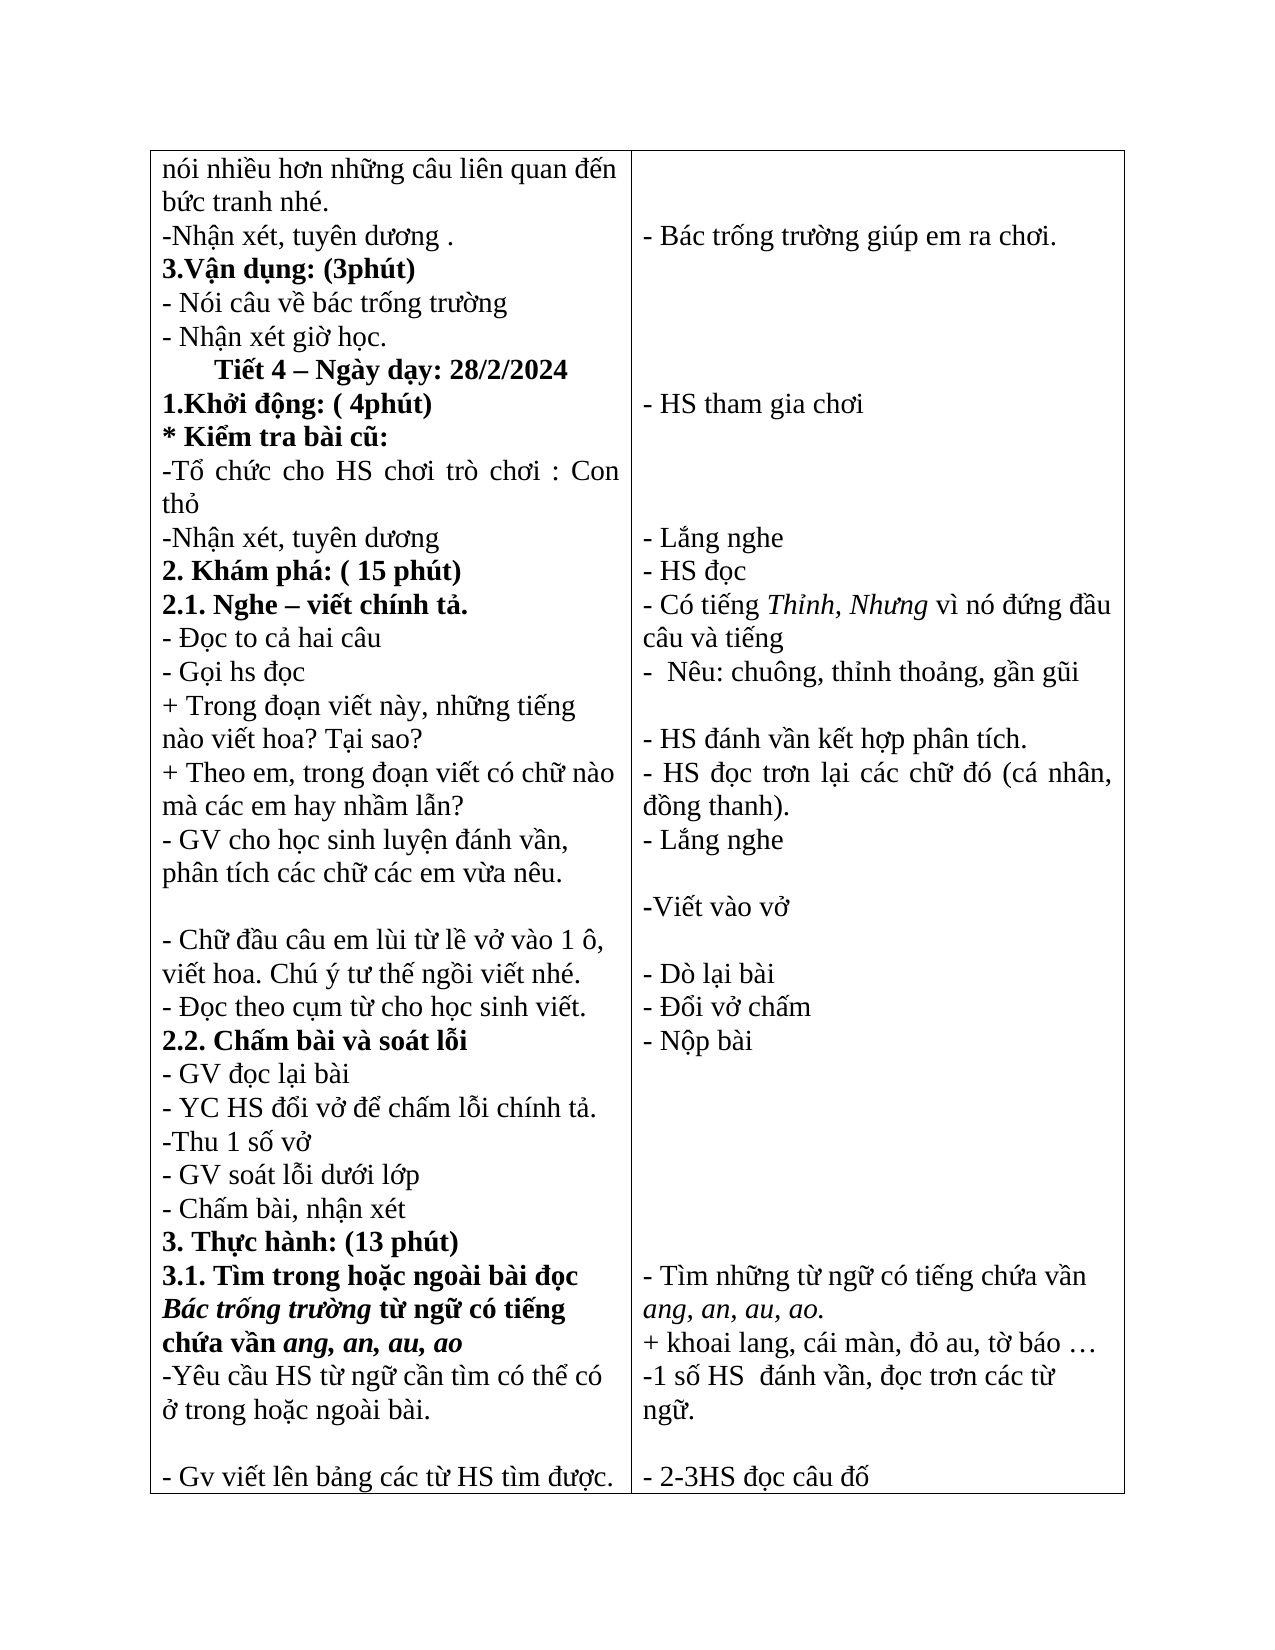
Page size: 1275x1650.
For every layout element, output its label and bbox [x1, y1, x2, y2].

table_cell [632, 151, 1124, 1493]
table_cell [151, 151, 631, 1493]
